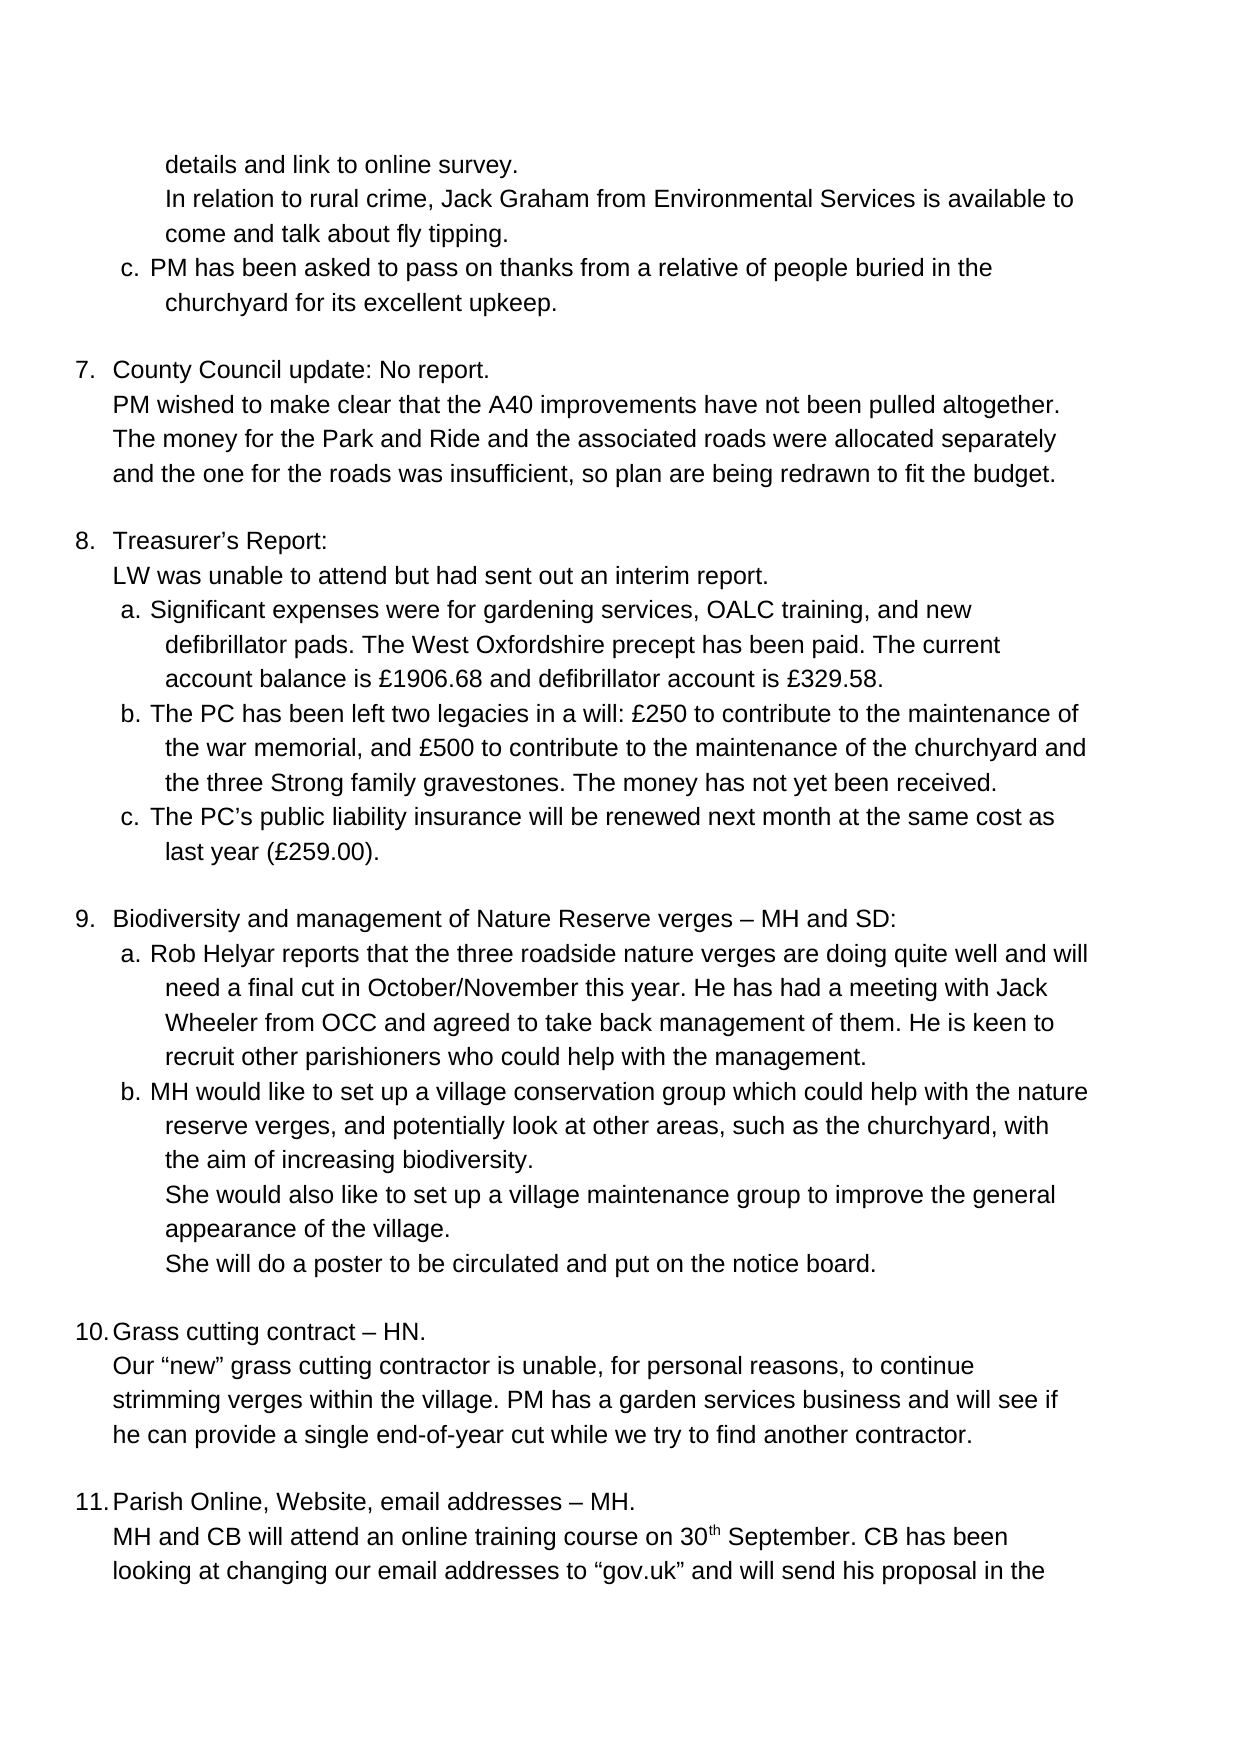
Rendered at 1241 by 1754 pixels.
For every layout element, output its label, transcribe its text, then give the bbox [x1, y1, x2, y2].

list Grass cutting contract – HN. Our “new” grass cutting contractor is unable, for personal reasons, to continue strimming verges within the village. PM has a garden services business and will see if he can provide a single end-of-year cut while we try to find another contractor. [75, 1316, 1090, 1449]
list Biodiversity and management of Nature Reserve verges – MH and SD: [75, 904, 1090, 933]
list County Council update: No report. PM wished to make clear that the A40 improvements have not been pulled altogether. The money for the Park and Ride and the associated roads were allocated separately and the one for the roads was insufficient, so plan are being redrawn to fit the budget. [75, 355, 1090, 488]
list Rob Helyar reports that the three roadside nature verges are doing quite well and will need a final cut in October/November this year. He has had a meeting with Jack Wheeler from OCC and agreed to take back management of them. He is keen to recruit other parishioners who could help with the management. [120, 939, 1090, 1071]
list The PC’s public liability insurance will be renewed next month at the same cost as last year (£259.00). [120, 802, 1090, 865]
list Significant expenses were for gardening services, OALC training, and new defibrillator pads. The West Oxfordshire precept has been paid. The current account balance is £1906.68 and defibrillator account is £329.58. [120, 595, 1090, 693]
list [120, 150, 1090, 248]
list The PC has been left two legacies in a will: £250 to contribute to the maintenance of the war memorial, and £500 to contribute to the maintenance of the churchyard and the three Strong family gravestones. The money has not yet been received. [120, 699, 1090, 796]
list PM has been asked to pass on thanks from a relative of people buried in the churchyard for its excellent upkeep. [120, 253, 1090, 317]
list Treasurer’s Report: LW was unable to attend but had sent out an interim report. [75, 526, 1090, 589]
list MH would like to set up a village conservation group which could help with the nature reserve verges, and potentially look at other areas, such as the churchyard, with the aim of increasing biodiversity. She would also like to set up a village maintenance group to improve the general appearance of the village. She will do a poster to be circulated and put on the notice board. [120, 1077, 1090, 1278]
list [75, 1487, 1090, 1585]
